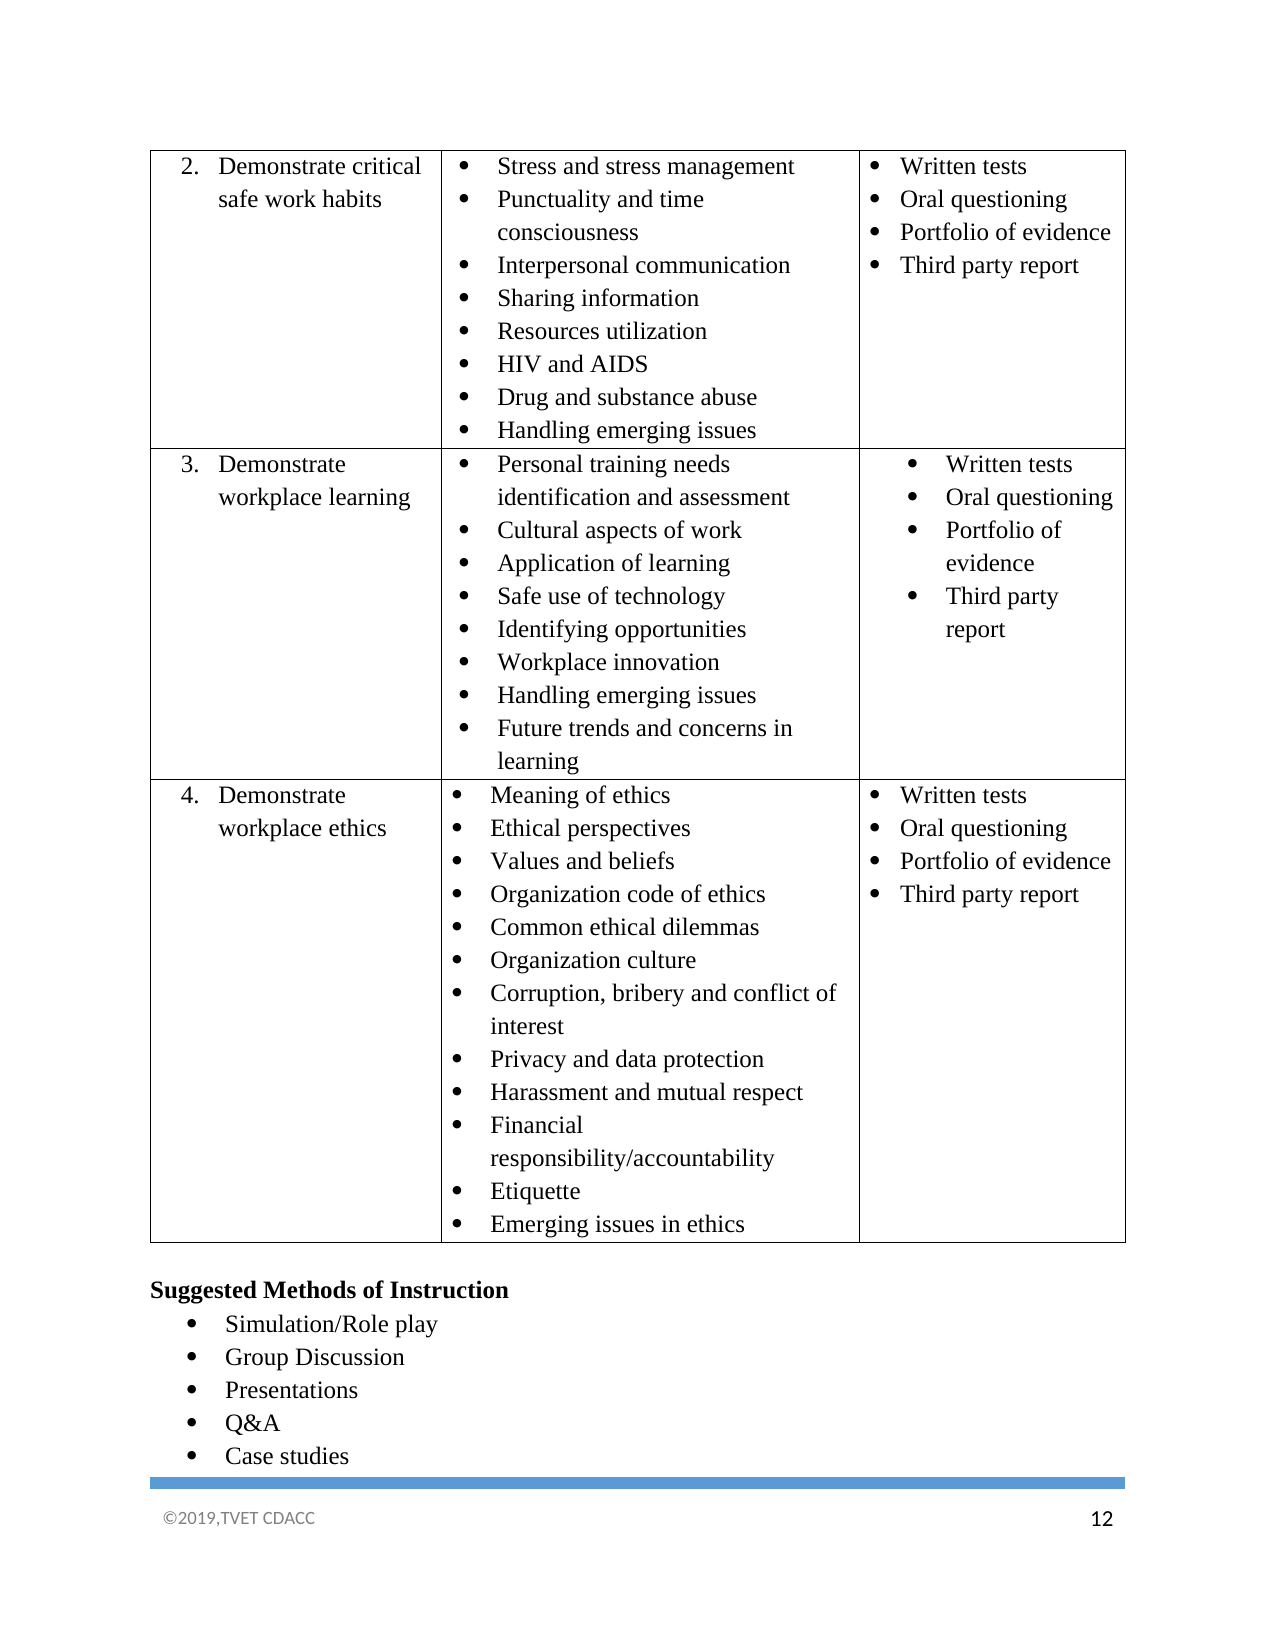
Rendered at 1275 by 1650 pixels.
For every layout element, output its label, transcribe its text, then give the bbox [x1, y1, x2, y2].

list Q&A [187, 1408, 1125, 1436]
table_cell Written tests Oral questioning Portfolio of evidence Third party report [860, 780, 1125, 1242]
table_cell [860, 151, 1125, 448]
list Group Discussion [187, 1342, 1125, 1370]
text Suggested Methods of Instruction [150, 1276, 1125, 1304]
list Presentations [187, 1375, 1125, 1403]
table_cell Written tests Oral questioning Portfolio of evidence Third party report [860, 449, 1125, 779]
table_cell Demonstrate critical safe work habits [151, 151, 441, 448]
list Case studies [187, 1441, 1125, 1469]
table_cell Demonstrate workplace ethics [151, 780, 441, 1242]
table_cell Demonstrate workplace learning [151, 449, 441, 779]
table_cell Stress and stress management Punctuality and time consciousness Interpersonal communication Sharing information Resources utilization HIV and AIDS Drug and substance abuse Handling emerging issues [442, 151, 859, 448]
table_cell Personal training needs identification and assessment Cultural aspects of work Application of learning Safe use of technology Identifying opportunities Workplace innovation Handling emerging issues Future trends and concerns in learning [442, 449, 859, 779]
table_cell Meaning of ethics Ethical perspectives Values and beliefs Organization code of ethics Common ethical dilemmas Organization culture Corruption, bribery and conflict of interest Privacy and data protection Harassment and mutual respect Financial responsibility/accountability Etiquette Emerging issues in ethics [442, 780, 859, 1242]
list Simulation/Role play [187, 1309, 1125, 1337]
